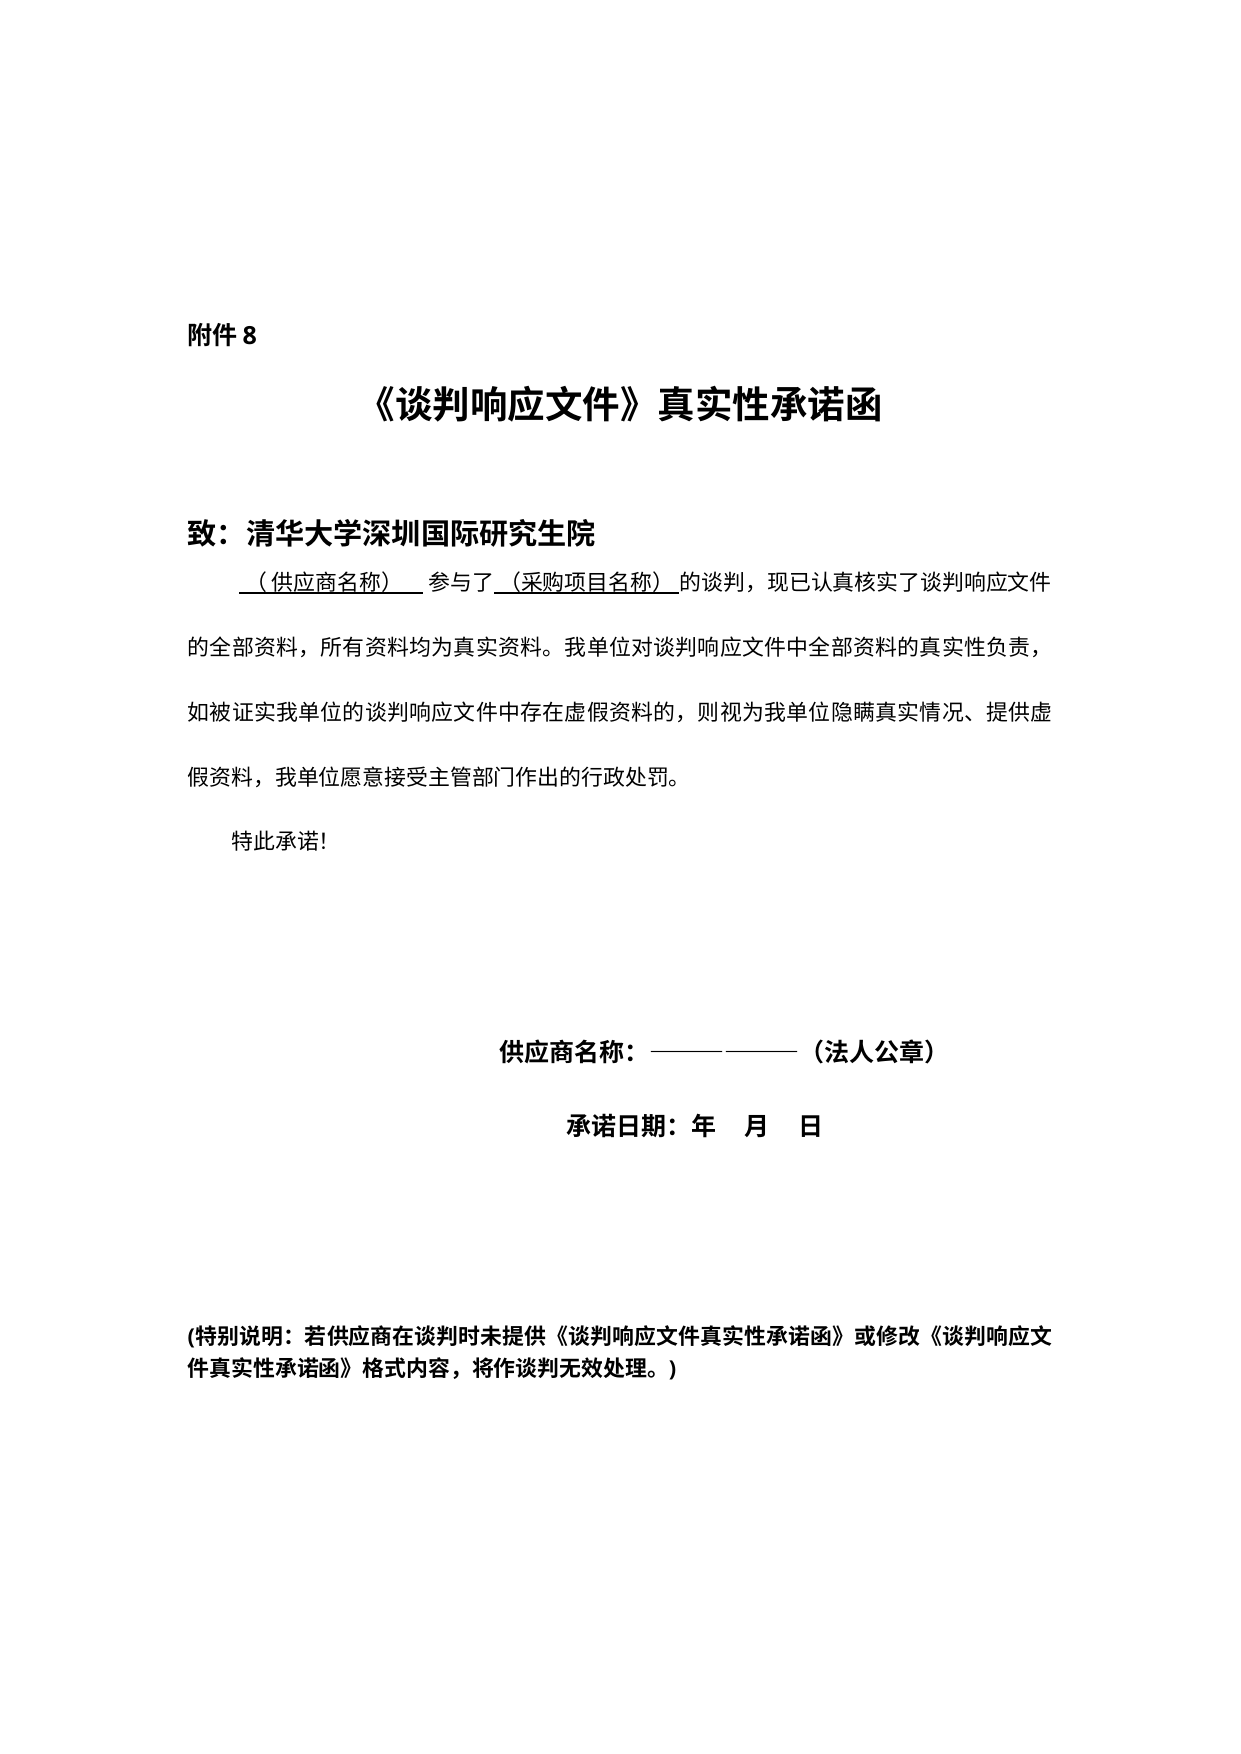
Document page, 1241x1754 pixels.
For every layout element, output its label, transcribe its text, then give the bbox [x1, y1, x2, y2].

text 《谈判响应文件》真实性承诺函 [187, 369, 1053, 434]
text （ 供应商名称） 参与了 （采购项目名称） 的谈判，现已认真核实了谈判响应文件的全部资料，所有资料均为真实资料。我单位对谈判响应文件中全部资料的真实性负责，如被证实我单位的谈判响应文件中存在虚假资料的，则视为我单位隐瞒真实情况、提供虚假资料，我单位愿意接受主管部门作出的行政处罚。 [187, 564, 1053, 792]
text 供应商名称：——————（法人公章） [187, 1018, 1053, 1083]
text 承诺日期：年 月 日 [187, 1092, 1053, 1157]
text (特别说明：若供应商在谈判时未提供《谈判响应文件真实性承诺函》或修改《谈判响应文件真实性承诺函》格式内容，将作谈判无效处理。) [187, 1318, 1053, 1383]
text 致：清华大学深圳国际研究生院 [187, 499, 1053, 564]
text 附件8 [187, 315, 1053, 351]
text 特此承诺！ [231, 824, 1053, 856]
